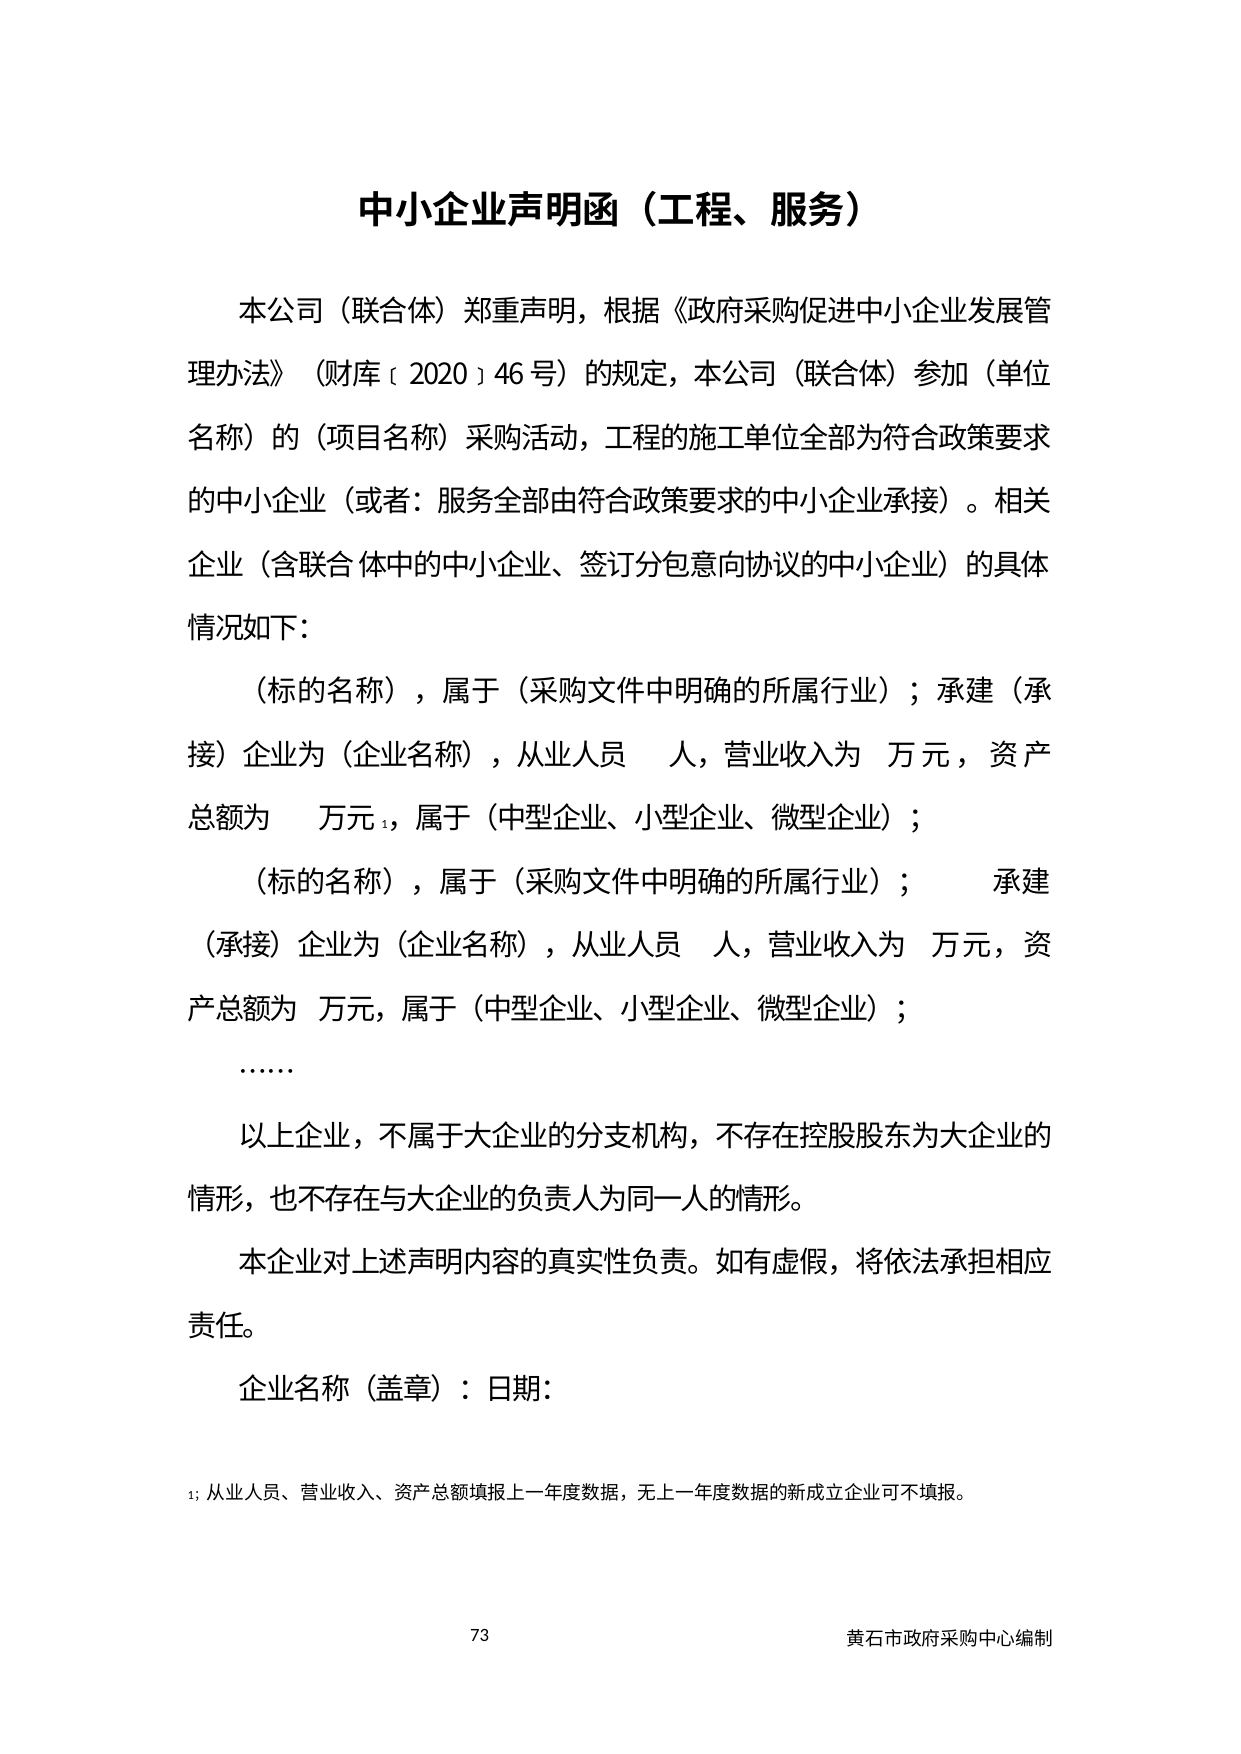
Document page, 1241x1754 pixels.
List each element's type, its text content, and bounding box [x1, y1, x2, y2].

text 以上企业，不属于大企业的分支机构，不存在控股股东为大企业的情形，也不存在与大企业的负责人为同一人的情形。 [187, 1112, 1053, 1218]
text （标的名称），属于（采购文件中明确的所属行业）；承建（承接）企业为（企业名称），从业人员 人，营业收入为 万元，资产总额为 万元1，属于（中型企业、小型企业、微型企业）； [187, 668, 1053, 837]
text 本企业对上述声明内容的真实性负责。如有虚假，将依法承担相应责任。 [187, 1239, 1053, 1345]
text 1；从业人员、营业收入、资产总额填报上一年度数据，无上一年度数据的新成立企业可不填报。 [187, 1477, 1053, 1505]
text 本公司（联合体）郑重声明，根据《政府采购促进中小企业发展管理办法》（财库﹝2020﹞46 号）的规定，本公司（联合体）参加（单位名称）的（项目名称）采购活动，工程的施工单位全部为符合政策要求的中小企业（或者：服务全部由符合政策要求的中小企业承接）。相关企业（含联合 体中的中小企业、签订分包意向协议的中小企业）的具体情况如下： [187, 287, 1053, 647]
text （标的名称），属于（采购文件中明确的所属行业）； 承建（承接）企业为（企业名称），从业人员 人，营业收入为 万元，资产总额为 万元，属于（中型企业、小型企业、微型企业）； [187, 858, 1053, 1027]
text 企业名称（盖章）：日期： [187, 1366, 1053, 1408]
text 中小企业声明函（工程、服务） [187, 180, 1053, 234]
text …… [187, 1049, 1053, 1091]
